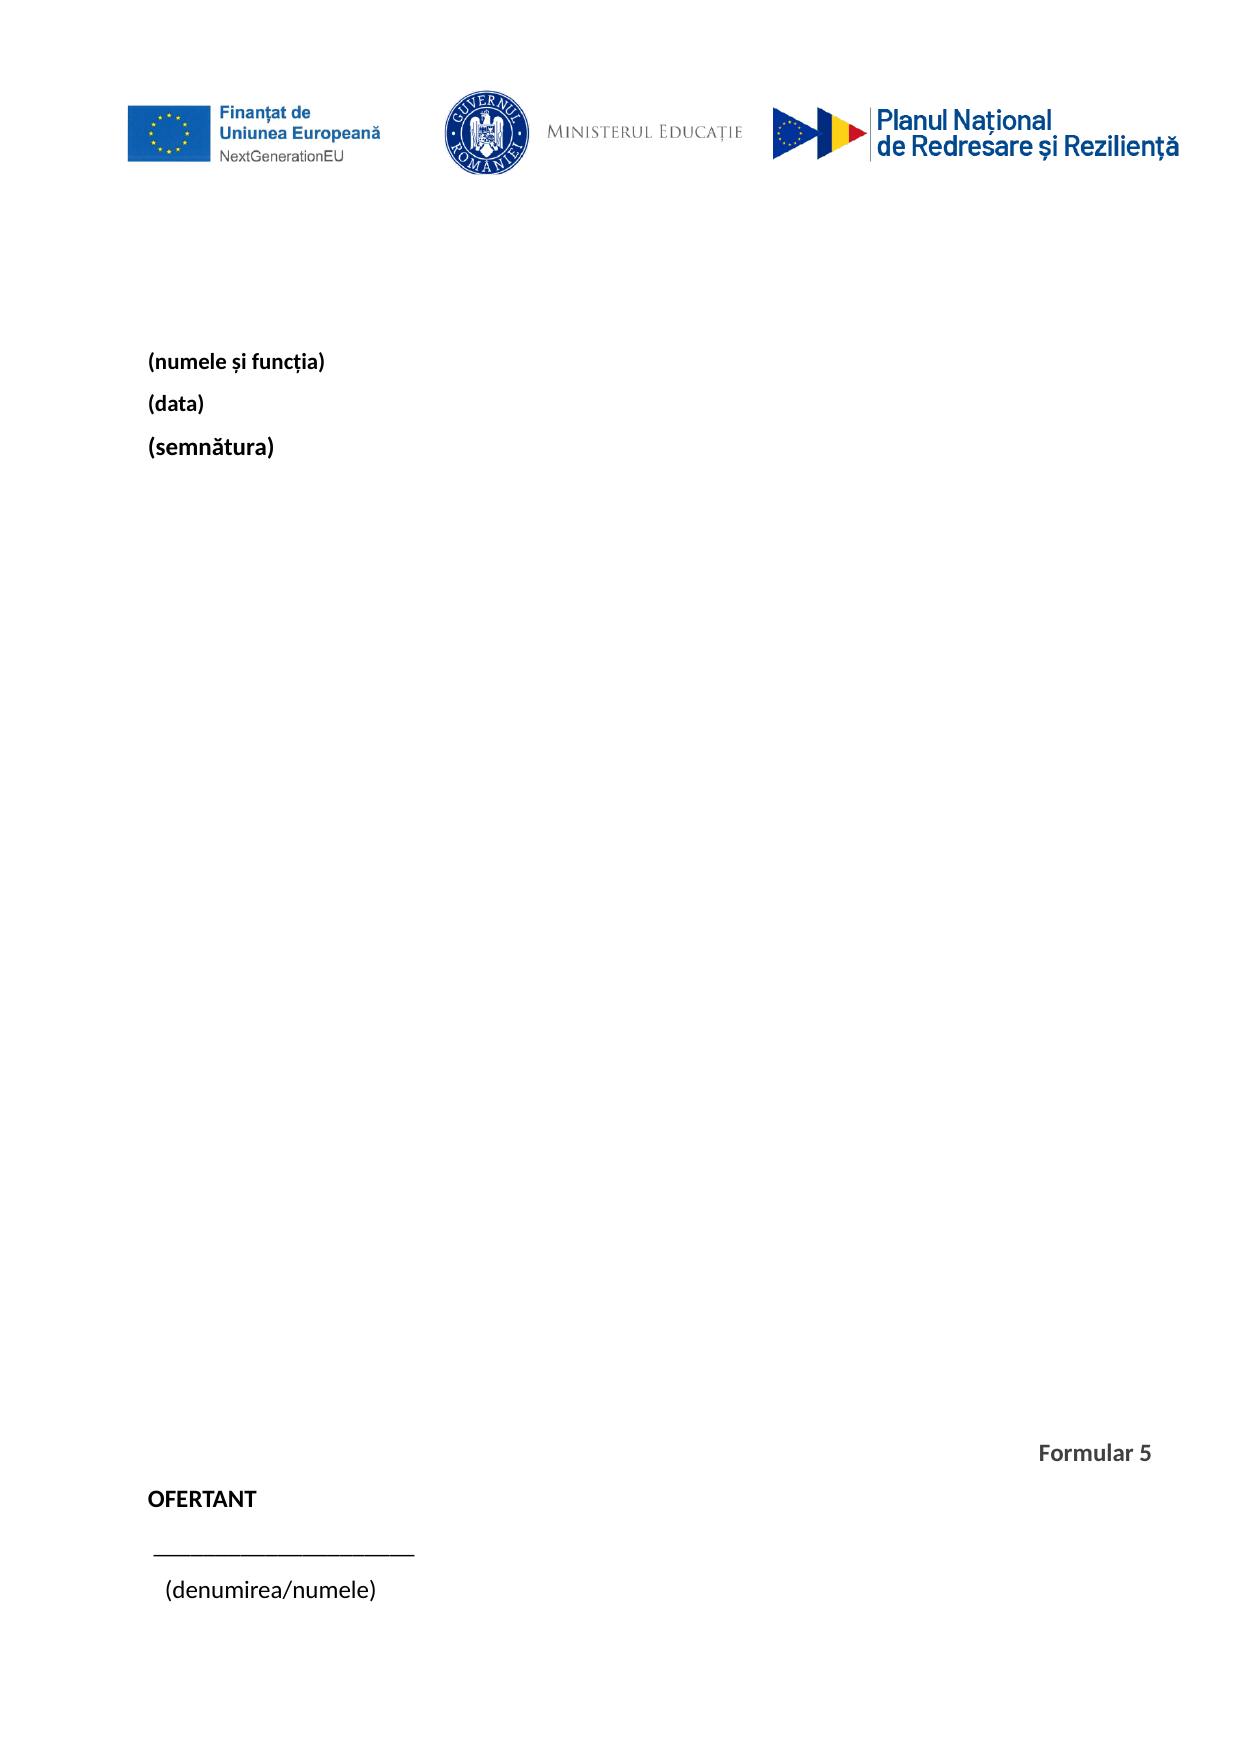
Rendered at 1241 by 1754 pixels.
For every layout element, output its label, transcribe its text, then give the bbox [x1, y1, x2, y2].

text (numele și funcția) [148, 347, 1152, 376]
text (semnătura) [148, 431, 1152, 462]
subtitle Formular 5 [148, 1437, 1152, 1468]
text (denumirea/numele) [148, 1575, 1152, 1605]
text OFERTANT [148, 1483, 1152, 1514]
picture [125, 94, 382, 166]
text _____________________ [148, 1529, 1152, 1559]
text (data) [148, 389, 1152, 417]
picture [443, 89, 743, 174]
picture [766, 101, 1182, 167]
